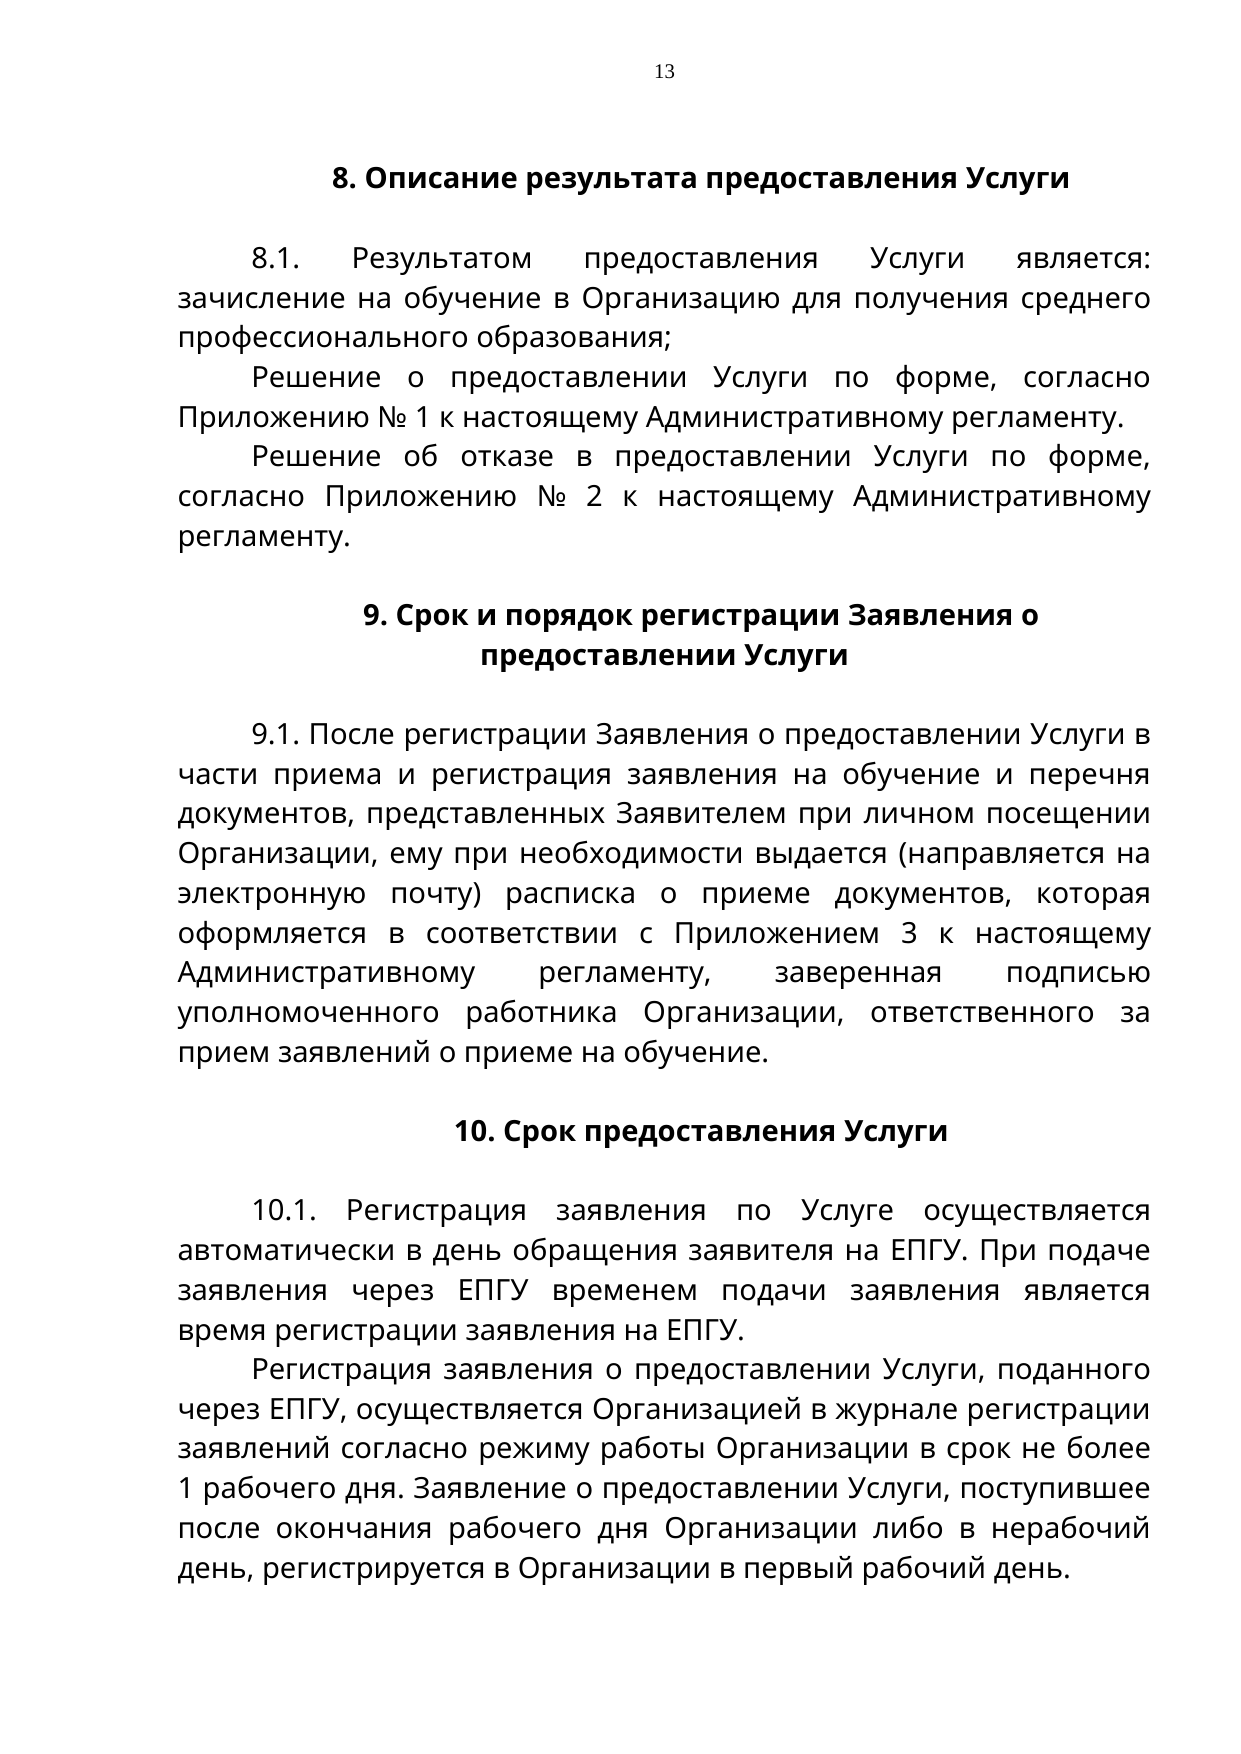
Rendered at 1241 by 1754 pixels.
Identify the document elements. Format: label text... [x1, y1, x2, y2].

text Решение об отказе в предоставлении Услуги по форме, согласно Приложению № 2 к настоящему Административному регламенту. [177, 436, 1152, 555]
text Решение о предоставлении Услуги по форме, согласно Приложению № 1 к настоящему Административному регламенту. [177, 356, 1152, 436]
text Регистрация заявления о предоставлении Услуги, поданного через ЕПГУ, осуществляется Организацией в журнале регистрации заявлений согласно режиму работы Организации в срок не более 1 рабочего дня. Заявление о предоставлении Услуги, поступившее после окончания рабочего дня Организации либо в нерабочий день, регистрируется в Организации в первый рабочий день. [177, 1348, 1152, 1587]
text 9.1. После регистрации Заявления о предоставлении Услуги в части приема и регистрация заявления на обучение и перечня документов, представленных Заявителем при личном посещении Организации, ему при необходимости выдается (направляется на электронную почту) расписка о приеме документов, которая оформляется в соответствии с Приложением 3 к настоящему Административному регламенту, заверенная подписью уполномоченного работника Организации, ответственного за прием заявлений о приеме на обучение. [177, 713, 1152, 1071]
text 8.1. Результатом предоставления Услуги является: зачисление на обучение в Организацию для получения среднего профессионального образования; [177, 237, 1152, 356]
text 8. Описание результата предоставления Услуги [177, 158, 1152, 197]
text 10.1. Регистрация заявления по Услуге осуществляется автоматически в день обращения заявителя на ЕПГУ. При подаче заявления через ЕПГУ временем подачи заявления является время регистрации заявления на ЕПГУ. [177, 1190, 1152, 1348]
text 10. Срок предоставления Услуги [177, 1110, 1152, 1150]
text 9. Срок и порядок регистрации Заявления о предоставлении Услуги [177, 594, 1152, 674]
